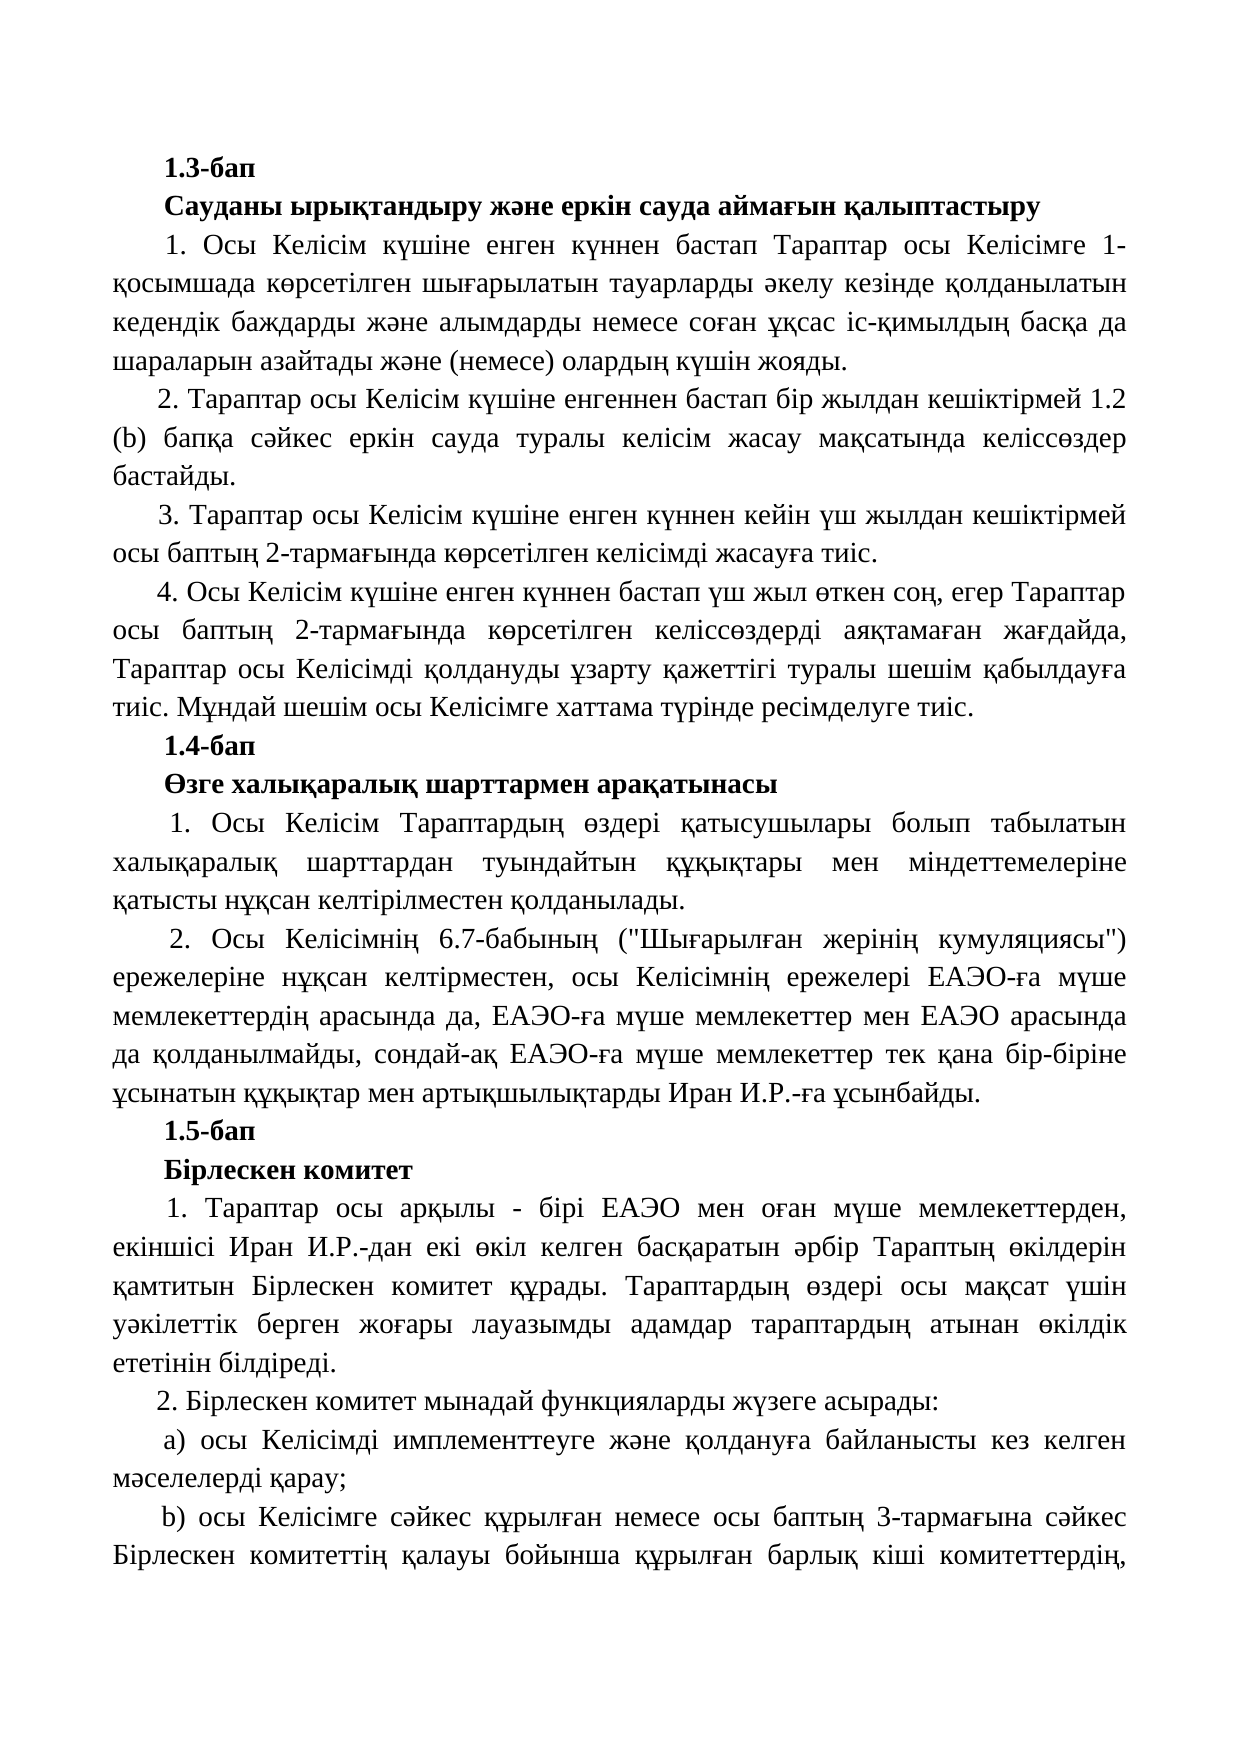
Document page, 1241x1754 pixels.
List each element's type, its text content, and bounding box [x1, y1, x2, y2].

text 3. Тараптар осы Келісім күшіне енген күннен кейін үш жылдан кешіктірмей осы баптың 2-тармағында көрсетілген келісімді жасауға тиіс. [112, 497, 1128, 569]
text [112, 1499, 1128, 1571]
text 2. Тараптар осы Келісім күшіне енгеннен бастап бір жылдан кешіктірмей 1.2 (b) бапқа сәйкес еркін сауда туралы келісім жасау мақсатында келіссөздер бастайды. [112, 381, 1128, 492]
text 1.3-бап [112, 150, 1128, 183]
text Бірлескен комитет [112, 1152, 1128, 1186]
text 1. Осы Келісім күшіне енген күннен бастап Тараптар осы Келісімге 1-қосымшада көрсетілген шығарылатын тауарларды әкелу кезінде қолданылатын кедендік баждарды және алымдарды немесе соған ұқсас іс-қимылдың басқа да шараларын азайтады және (немесе) олардың күшін жояды. [112, 227, 1128, 376]
text 2. Осы Келісімнің 6.7-бабының ("Шығарылған жерінің кумуляциясы") ережелеріне нұқсан келтірместен, осы Келісімнің ережелері ЕАЭО-ға мүше мемлекеттердің арасында да, ЕАЭО-ға мүше мемлекеттер мен ЕАЭО арасында да қолданылмайды, сондай-ақ ЕАЭО-ға мүше мемлекеттер тек қана бір-біріне ұсынатын құқықтар мен артықшылықтарды Иран И.Р.-ға ұсынбайды. [112, 921, 1128, 1108]
text Өзге халықаралық шарттармен арақатынасы [112, 767, 1128, 800]
text 4. Осы Келісім күшіне енген күннен бастап үш жыл өткен соң, егер Тараптар осы баптың 2-тармағында көрсетілген келіссөздерді аяқтамаған жағдайда, Тараптар осы Келісімді қолдануды ұзарту қажеттігі туралы шешім қабылдауға тиіс. Мұндай шешім осы Келісімге хаттама түрінде ресімделуге тиіс. [112, 574, 1128, 723]
text 1. Осы Келісім Тараптардың өздері қатысушылары болып табылатын халықаралық шарттардан туындайтын құқықтары мен міндеттемелеріне қатысты нұқсан келтірілместен қолданылады. [112, 805, 1128, 916]
text 1.5-бап [112, 1113, 1128, 1147]
text 1. Тараптар осы арқылы - бірі ЕАЭО мен оған мүше мемлекеттерден, екіншісі Иран И.Р.-дан екі өкіл келген басқаратын әрбір Тараптың өкілдерін қамтитын Бірлескен комитет құрады. Тараптардың өздері осы мақсат үшін уәкілеттік берген жоғары лауазымды адамдар тараптардың атынан өкілдік ететінін білдіреді. [112, 1191, 1128, 1378]
text a) осы Келісімді имплементтеуге және қолдануға байланысты кез келген мәселелерді қарау; [112, 1422, 1128, 1494]
text 2. Бірлескен комитет мынадай функцияларды жүзеге асырады: [112, 1383, 1128, 1417]
text 1.4-бап [112, 728, 1128, 762]
text Сауданы ырықтандыру және еркін сауда аймағын қалыптастыру [112, 188, 1128, 222]
